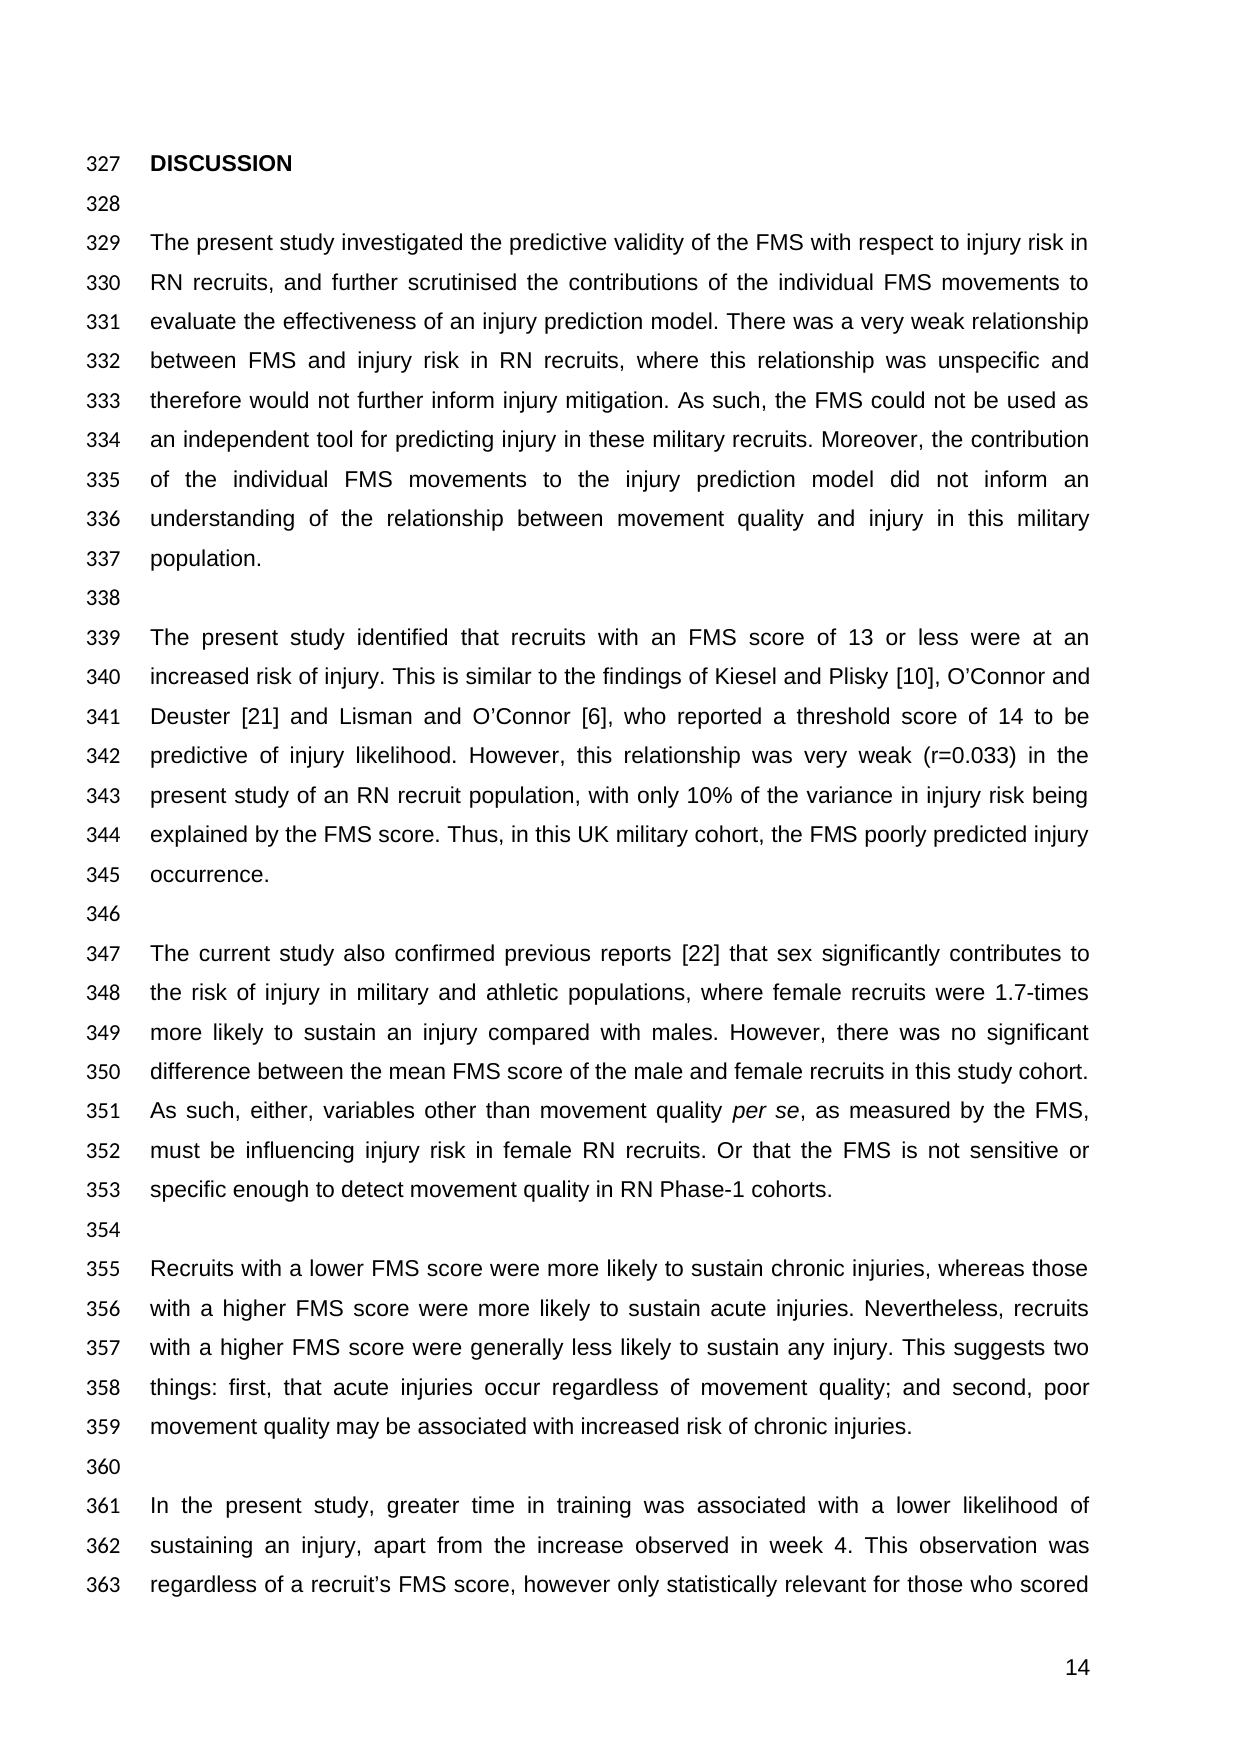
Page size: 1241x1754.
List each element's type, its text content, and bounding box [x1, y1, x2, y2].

subtitle DISCUSSION [150, 150, 1090, 176]
text The present study investigated the predictive validity of the FMS with respect to injury risk in RN recruits, and further scrutinised the contributions of the individual FMS movements to evaluate the effectiveness of an injury prediction model. There was a very weak relationship between FMS and injury risk in RN recruits, where this relationship was unspecific and therefore would not further inform injury mitigation. As such, the FMS could not be used as an independent tool for predicting injury in these military recruits. Moreover, the contribution of the individual FMS movements to the injury prediction model did not inform an understanding of the relationship between movement quality and injury in this military population. [150, 229, 1090, 571]
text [150, 1492, 1090, 1598]
text Recruits with a lower FMS score were more likely to sustain chronic injuries, whereas those with a higher FMS score were more likely to sustain acute injuries. Nevertheless, recruits with a higher FMS score were generally less likely to sustain any injury. This suggests two things: first, that acute injuries occur regardless of movement quality; and second, poor movement quality may be associated with increased risk of chronic injuries. [150, 1255, 1090, 1440]
text The current study also confirmed previous reports that sex significantly contributes to the risk of injury in military and athletic populations, where female recruits were 1.7-times more likely to sustain an injury compared with males. However, there was no significant difference between the mean FMS score of the male and female recruits in this study cohort. As such, either, variables other than movement quality per se, as measured by the FMS, must be influencing injury risk in female RN recruits. Or that the FMS is not sensitive or specific enough to detect movement quality in RN Phase-1 cohorts. [150, 939, 1090, 1203]
text The present study identified that recruits with an FMS score of 13 or less were at an increased risk of injury. This is similar to the findings of Kiesel and Plisky , O’Connor and Deuster and Lisman and O’Connor , who reported a threshold score of 14 to be predictive of injury likelihood. However, this relationship was very weak (r=0.033) in the present study of an RN recruit population, with only 10% of the variance in injury risk being explained by the FMS score. Thus, in this UK military cohort, the FMS poorly predicted injury occurrence. [150, 624, 1090, 887]
